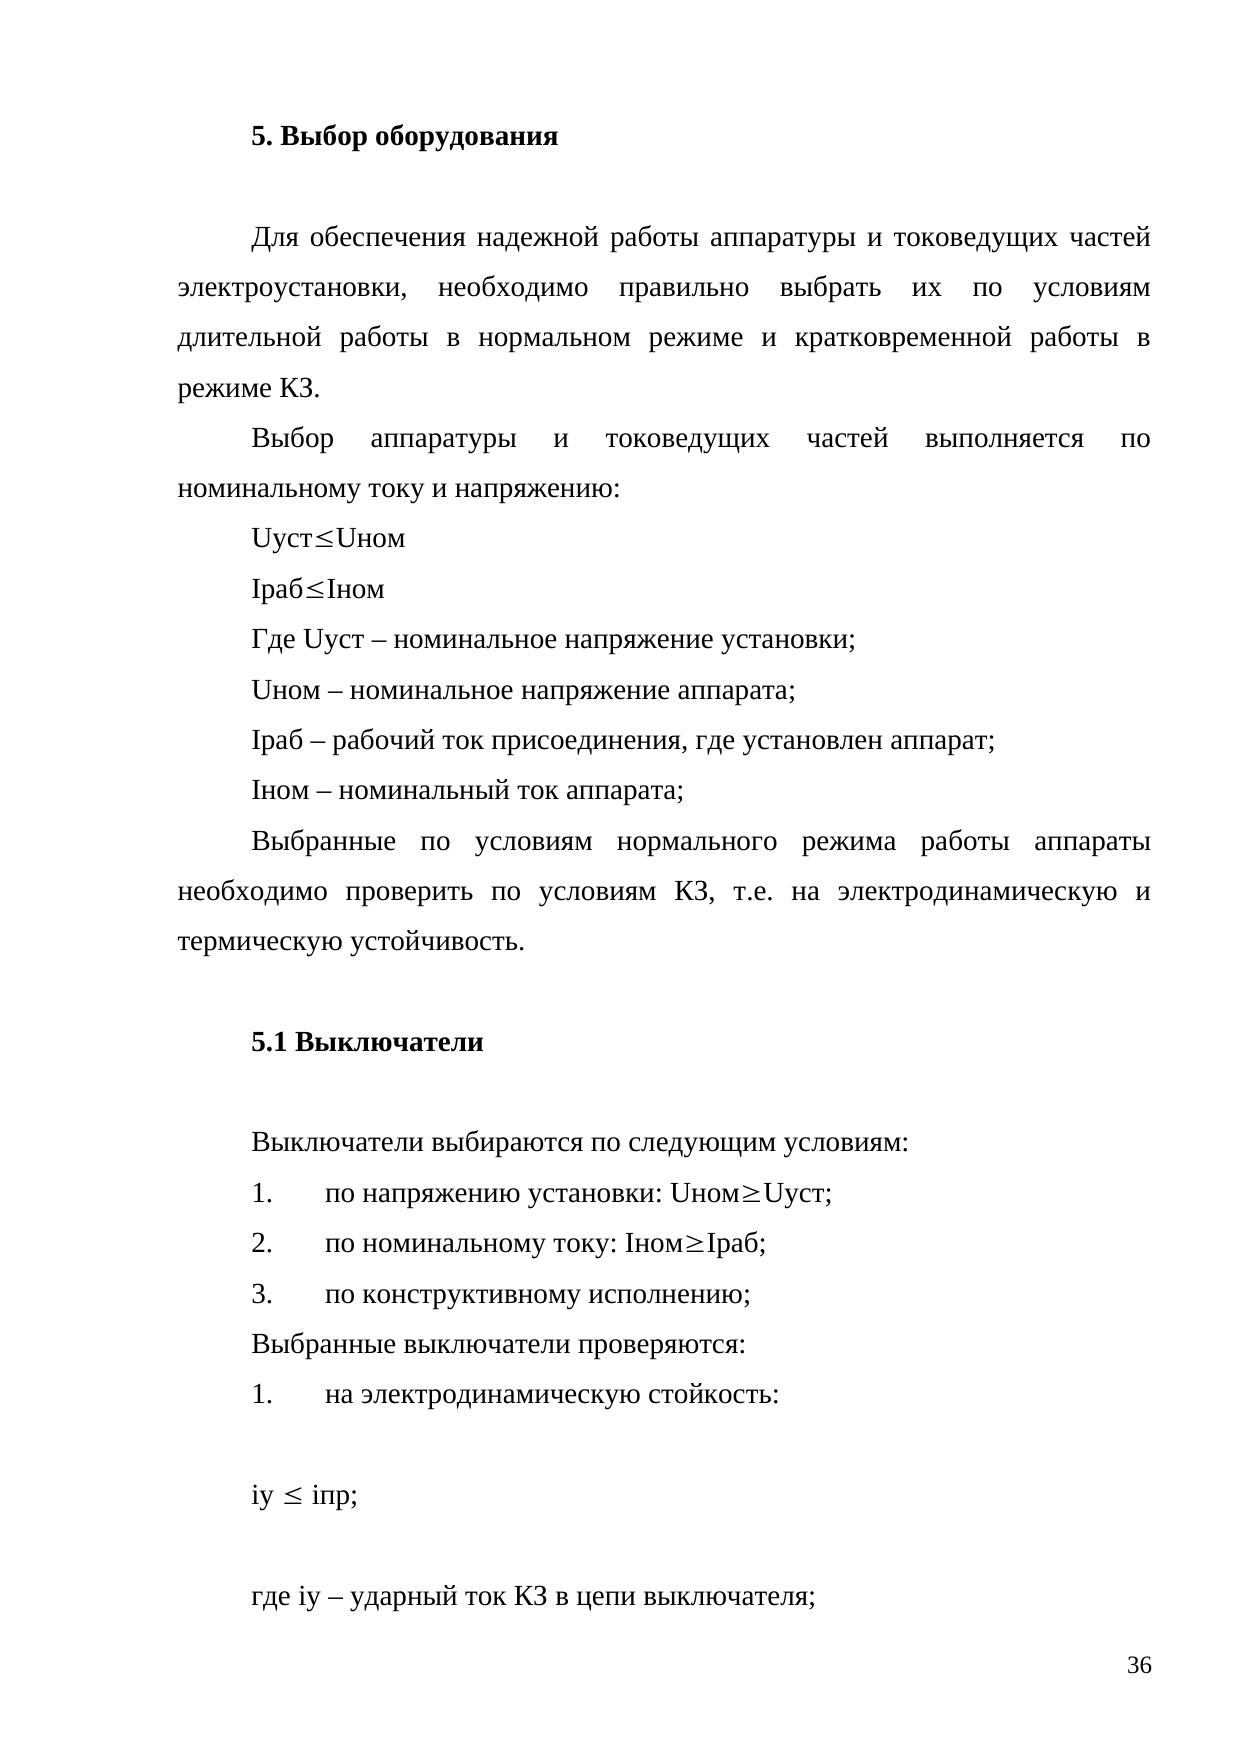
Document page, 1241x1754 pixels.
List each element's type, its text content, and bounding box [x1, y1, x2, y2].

text Iраб – рабочий ток присоединения, где установлен аппарат; [177, 722, 1152, 756]
text Uном – номинальное напряжение аппарата; [177, 672, 1152, 705]
text IрабIном [177, 571, 1152, 605]
text Для обеспечения надежной работы аппаратуры и токоведущих частей электроустановки, необходимо правильно выбрать их по условиям длительной работы в нормальном режиме и кратковременной работы в режиме КЗ. [177, 219, 1152, 403]
text UустUном [177, 521, 1152, 554]
list по конструктивному исполнению; [177, 1276, 1152, 1309]
text Выключатели выбираются по следующим условиям: [177, 1124, 1152, 1158]
text где iу – ударный ток КЗ в цепи выключателя; [177, 1578, 1152, 1611]
list по напряжению установки: UномUуст; [177, 1175, 1152, 1208]
text Где Uуст – номинальное напряжение установки; [177, 621, 1152, 655]
text Выбор аппаратуры и токоведущих частей выполняется по номинальному току и напряжению: [177, 420, 1152, 504]
list на электродинамическую стойкость: [177, 1376, 1152, 1410]
text iу iпр; [177, 1477, 1152, 1511]
list по номинальному току: IномIраб; [177, 1225, 1152, 1259]
text Выбранные по условиям нормального режима работы аппараты необходимо проверить по условиям КЗ, т.е. на электродинамическую и термическую устойчивость. [177, 823, 1152, 957]
text Выбранные выключатели проверяются: [177, 1326, 1152, 1359]
text Iном – номинальный ток аппарата; [177, 772, 1152, 806]
text 5.1 Выключатели [177, 1024, 1152, 1057]
text 5. Выбор оборудования [177, 118, 1152, 152]
